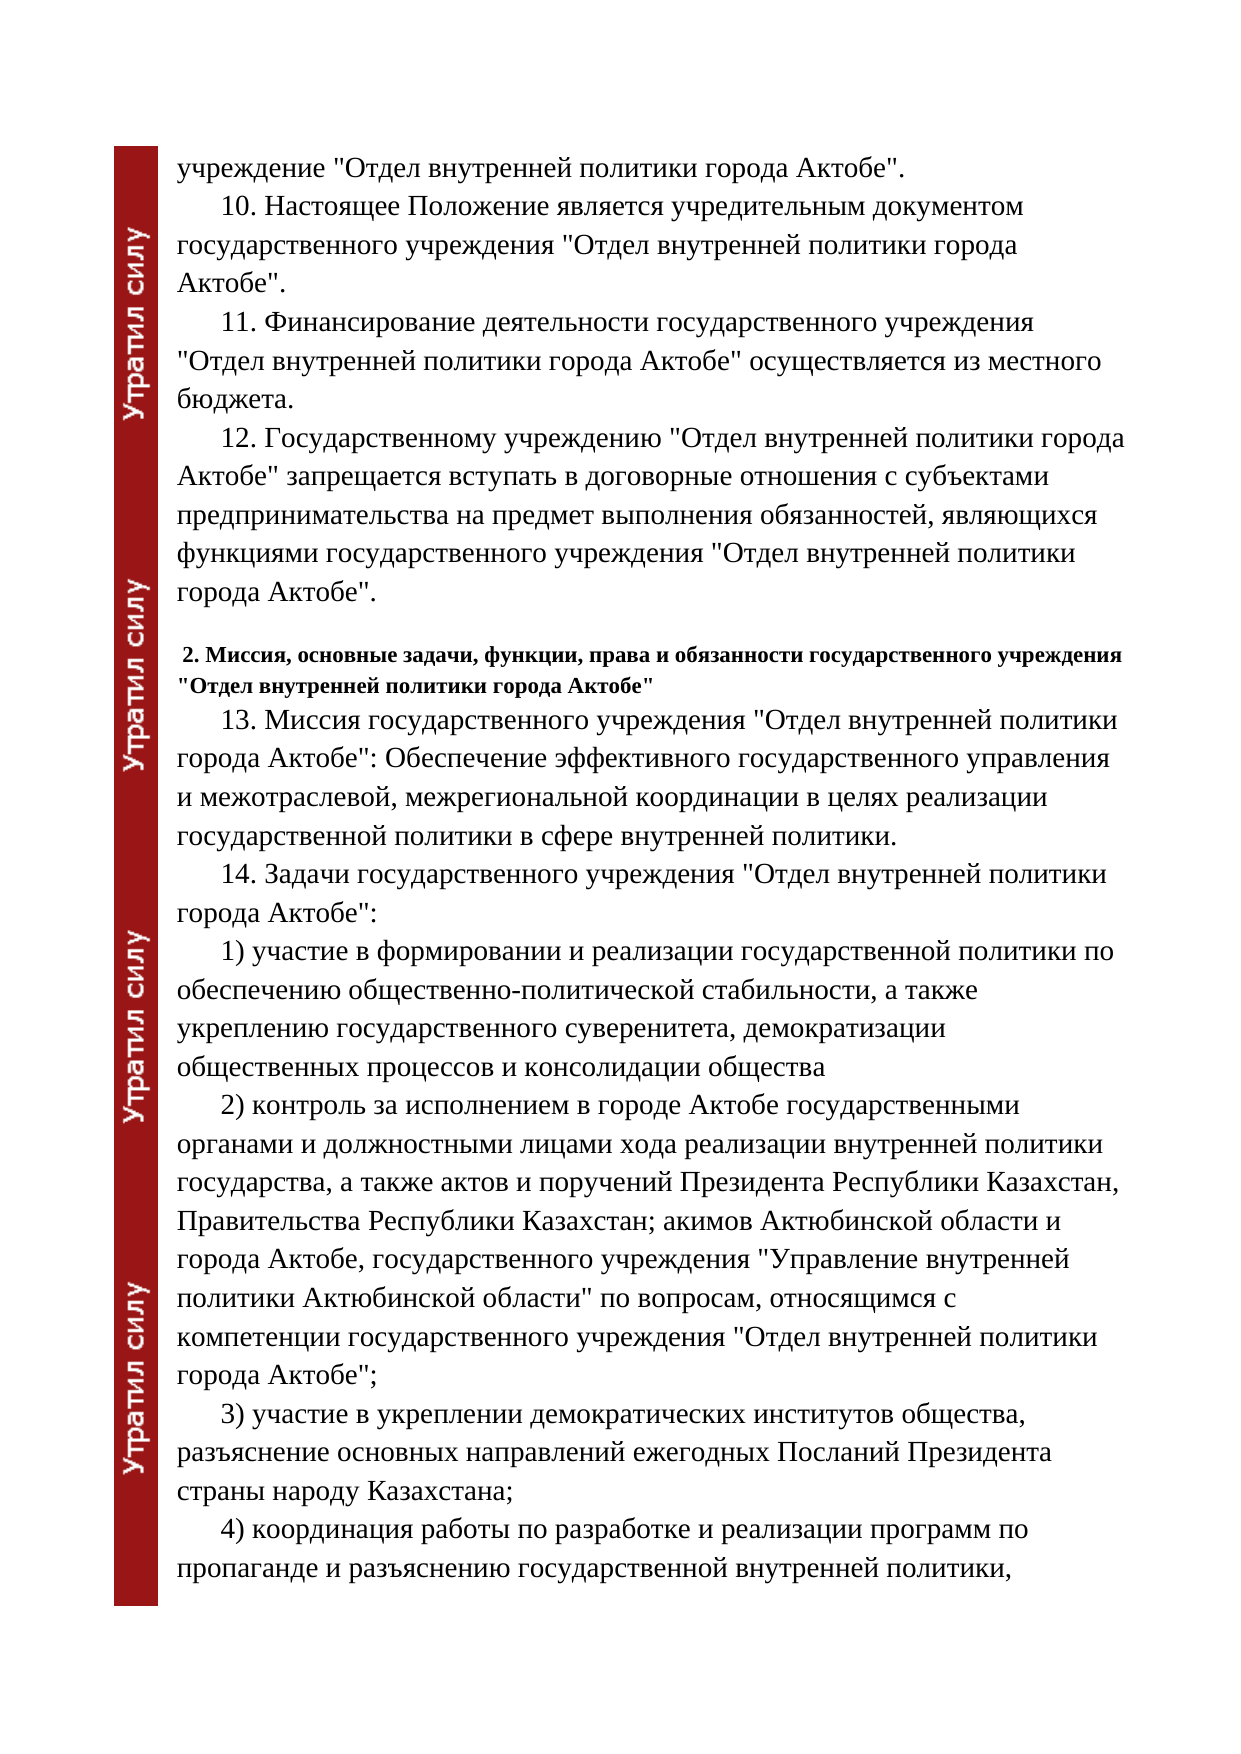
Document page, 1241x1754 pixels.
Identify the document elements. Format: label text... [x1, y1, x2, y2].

picture [114, 638, 158, 642]
picture [114, 1583, 158, 1606]
picture [114, 146, 158, 150]
picture [114, 698, 158, 702]
text 2. Миссия, основные задачи, функции, права и обязанности государственного учреждения "Отдел внутренней политики города Актобе" [112, 642, 1128, 698]
